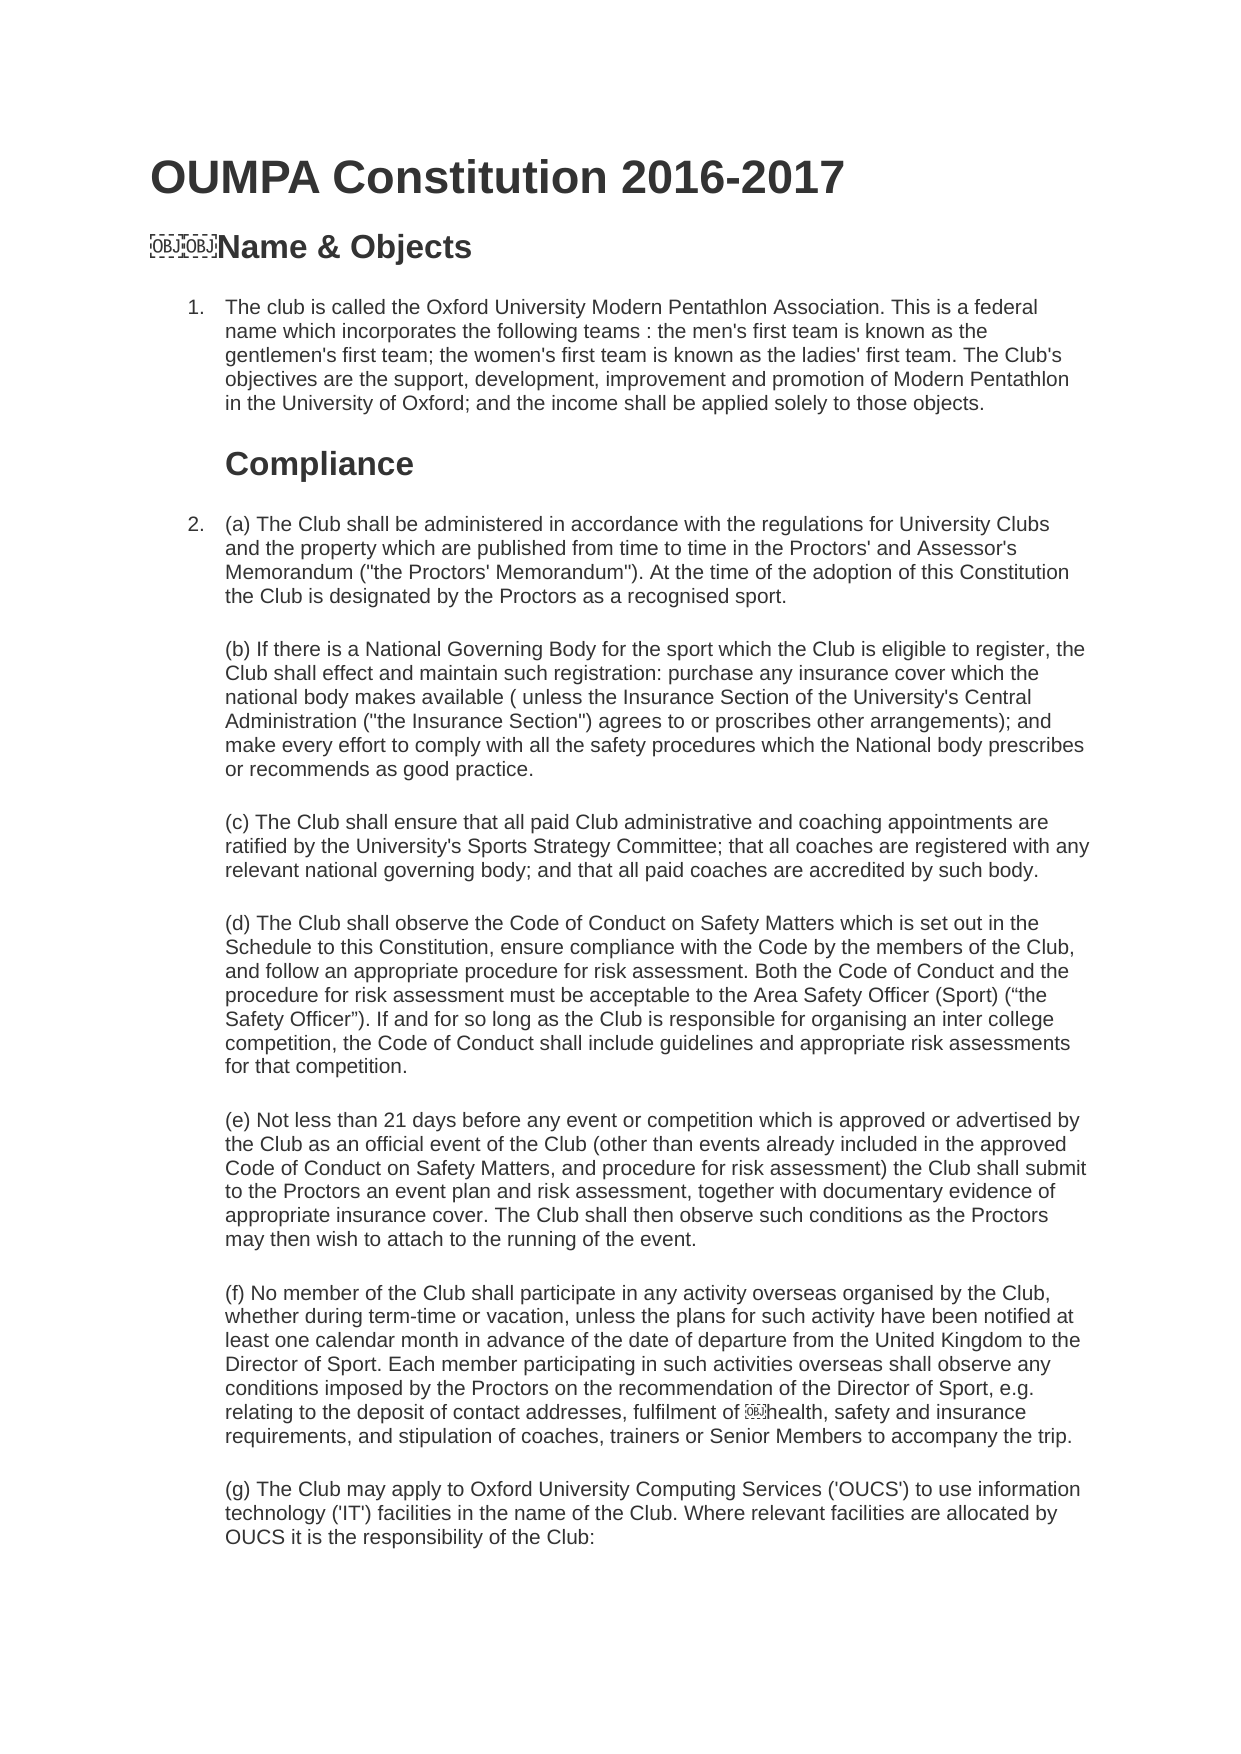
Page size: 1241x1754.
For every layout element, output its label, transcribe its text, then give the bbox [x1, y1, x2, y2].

text (d) The Club shall observe the Code of Conduct on Safety Matters which is set out in the Schedule to this Constitution, ensure compliance with the Code by the members of the Club, and follow an appropriate procedure for risk assessment. Both the Code of Conduct and the procedure for risk assessment must be acceptable to the Area Safety Officer (Sport) (“the Safety Officer”). If and for so long as the Club is responsible for organising an inter college competition, the Code of Conduct shall include guidelines and appropriate risk assessments for that competition. [225, 911, 1090, 1078]
text OUMPA Constitution 2016-2017 [150, 150, 1090, 204]
text (b) If there is a National Governing Body for the sport which the Club is eligible to register, the Club shall effect and maintain such registration: purchase any insurance cover which the national body makes available ( unless the Insurance Section of the University's Central Administration ("the Insurance Section") agrees to or proscribes other arrangements); and make every effort to comply with all the safety procedures which the National body prescribes or recommends as good practice. [225, 637, 1090, 780]
text (c) The Club shall ensure that all paid Club administrative and coaching appointments are ratified by the University's Sports Strategy Committee; that all coaches are registered with any relevant national governing body; and that all paid coaches are accredited by such body. [225, 809, 1090, 881]
list (a) The Club shall be administered in accordance with the regulations for University Clubs and the property which are published from time to time in the Proctors' and Assessor's Memorandum ("the Proctors' Memorandum"). At the time of the adoption of this Constitution the Club is designated by the Proctors as a recognised sport. [187, 512, 1090, 607]
text ￼￼Name & Objects [150, 227, 1090, 266]
text Compliance [225, 444, 1090, 482]
text (g) The Club may apply to Oxford University Computing Services ('OUCS') to use information technology ('IT') facilities in the name of the Club. Where relevant facilities are allocated by OUCS it is the responsibility of the Club: [225, 1477, 1090, 1549]
text (f) No member of the Club shall participate in any activity overseas organised by the Club, whether during term-time or vacation, unless the plans for such activity have been notified at least one calendar month in advance of the date of departure from the United Kingdom to the Director of Sport. Each member participating in such activities overseas shall observe any conditions imposed by the Proctors on the recommendation of the Director of Sport, e.g. relating to the deposit of contact addresses, fulfilment of ￼health, safety and insurance requirements, and stipulation of coaches, trainers or Senior Members to accompany the trip. [225, 1280, 1090, 1448]
list The club is called the Oxford University Modern Pentathlon Association. This is a federal name which incorporates the following teams : the men's first team is known as the gentlemen's first team; the women's first team is known as the ladies' first team. The Club's objectives are the support, development, improvement and promotion of Modern Pentathlon in the University of Oxford; and the income shall be applied solely to those objects. [187, 295, 1090, 415]
text (e) Not less than 21 days before any event or competition which is approved or advertised by the Club as an official event of the Club (other than events already included in the approved Code of Conduct on Safety Matters, and procedure for risk assessment) the Club shall submit to the Proctors an event plan and risk assessment, together with documentary evidence of appropriate insurance cover. The Club shall then observe such conditions as the Proctors may then wish to attach to the running of the event. [225, 1107, 1090, 1251]
